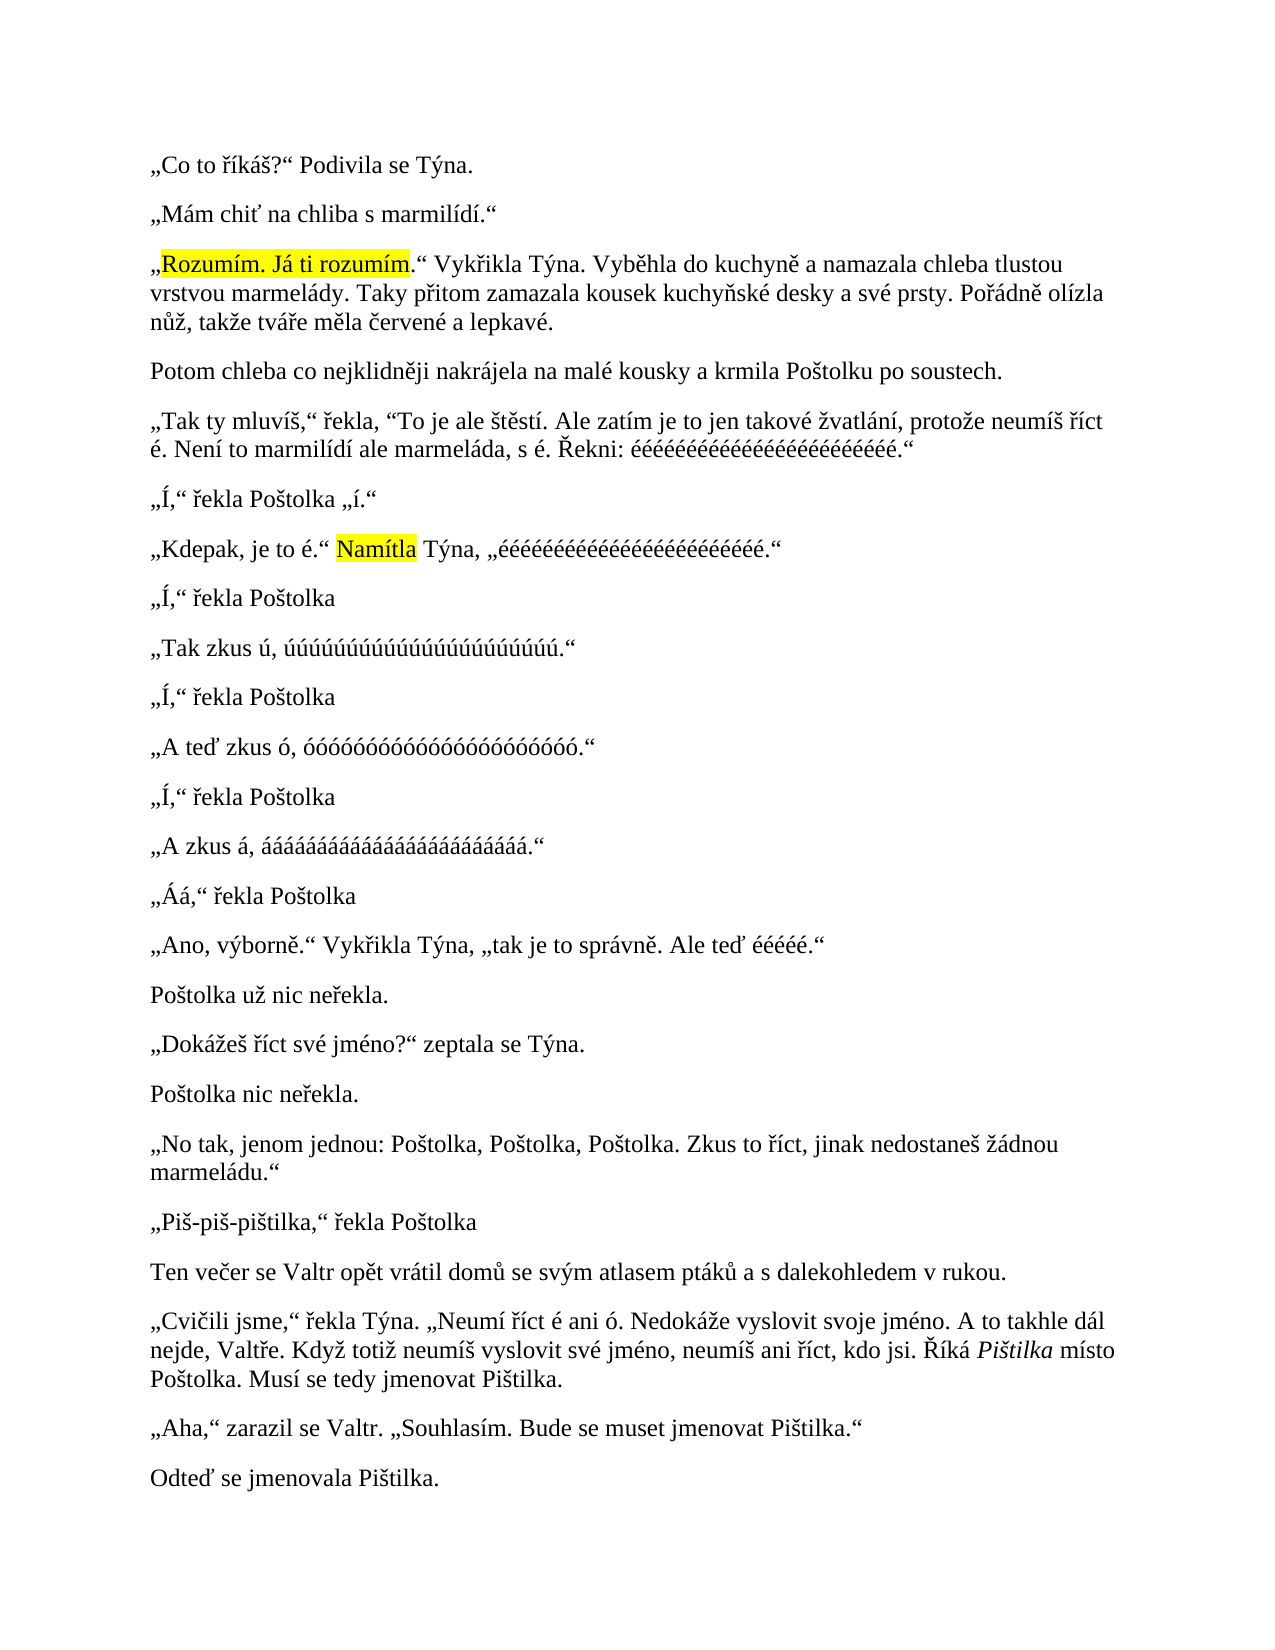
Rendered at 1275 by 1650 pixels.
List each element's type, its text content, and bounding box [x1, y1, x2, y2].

text „Cvičili jsme,“ řekla Týna. „Neumí říct é ani ó. Nedokáže vyslovit svoje jméno. A to takhle dál nejde, Valtře. Když totiž neumíš vyslovit své jméno, neumíš ani říct, kdo jsi. Říká Pištilka místo Poštolka. Musí se tedy jmenovat Pištilka. [150, 1306, 1125, 1392]
text „Dokážeš říct své jméno?“ zeptala se Týna. [150, 1029, 1125, 1058]
text „Ano, výborně.“ Vykřikla Týna, „tak je to správně. Ale teď ééééé.“ [150, 930, 1125, 959]
text „Kdepak, je to é.“ Namítla Týna, „éééééééééééééééééééééééé.“ [150, 534, 336, 562]
text „Áá,“ řekla Poštolka [150, 881, 1125, 909]
text „Kdepak, je to é.“ Namítla Týna, „éééééééééééééééééééééééé.“ [417, 534, 1125, 562]
text „Í,“ řekla Poštolka [150, 782, 1125, 810]
text „Rozumím. Já ti rozumím.“ Vykřikla Týna. Vyběhla do kuchyně a namazala chleba tlustou vrstvou marmelády. Taky přitom zamazala kousek kuchyňské desky a své prsty. Pořádně olízla nůž, takže tváře měla červené a lepkavé. [150, 249, 1125, 335]
text „A teď zkus ó, óóóóóóóóóóóóóóóóóóóóóó.“ [150, 732, 1125, 761]
text „Í,“ řekla Poštolka „í.“ [150, 484, 1125, 513]
text Ten večer se Valtr opět vrátil domů se svým atlasem ptáků a s dalekohledem v rukou. [150, 1257, 1125, 1285]
text „Mám chiť na chliba s marmilídí.“ [150, 199, 1125, 228]
text „Piš-piš-pištilka,“ řekla Poštolka [150, 1207, 1125, 1236]
text Potom chleba co nejklidněji nakrájela na malé kousky a krmila Poštolku po soustech. [150, 356, 1125, 385]
text „Co to říkáš?“ Podivila se Týna. [150, 150, 1125, 179]
text Odteď se jmenovala Pištilka. [150, 1463, 1125, 1492]
text „Í,“ řekla Poštolka [150, 682, 1125, 711]
text „Tak ty mluvíš,“ řekla, “To je ale štěstí. Ale zatím je to jen takové žvatlání, protože neumíš říct é. Není to marmilídí ale marmeláda, s é. Řekni: éééééééééééééééééééééééé.“ [150, 406, 1125, 463]
text „Tak zkus ú, úúúúúúúúúúúúúúúúúúúúúú.“ [150, 633, 1125, 662]
text „A zkus á, áááááááááááááááááááááááá.“ [150, 831, 1125, 860]
text Poštolka nic neřekla. [150, 1079, 1125, 1108]
text „Aha,“ zarazil se Valtr. „Souhlasím. Bude se muset jmenovat Pištilka.“ [150, 1413, 1125, 1442]
text Poštolka už nic neřekla. [150, 980, 1125, 1009]
text „Í,“ řekla Poštolka [150, 583, 1125, 612]
text „No tak, jenom jednou: Poštolka, Poštolka, Poštolka. Zkus to říct, jinak nedostaneš žádnou marmeládu.“ [150, 1129, 1125, 1186]
